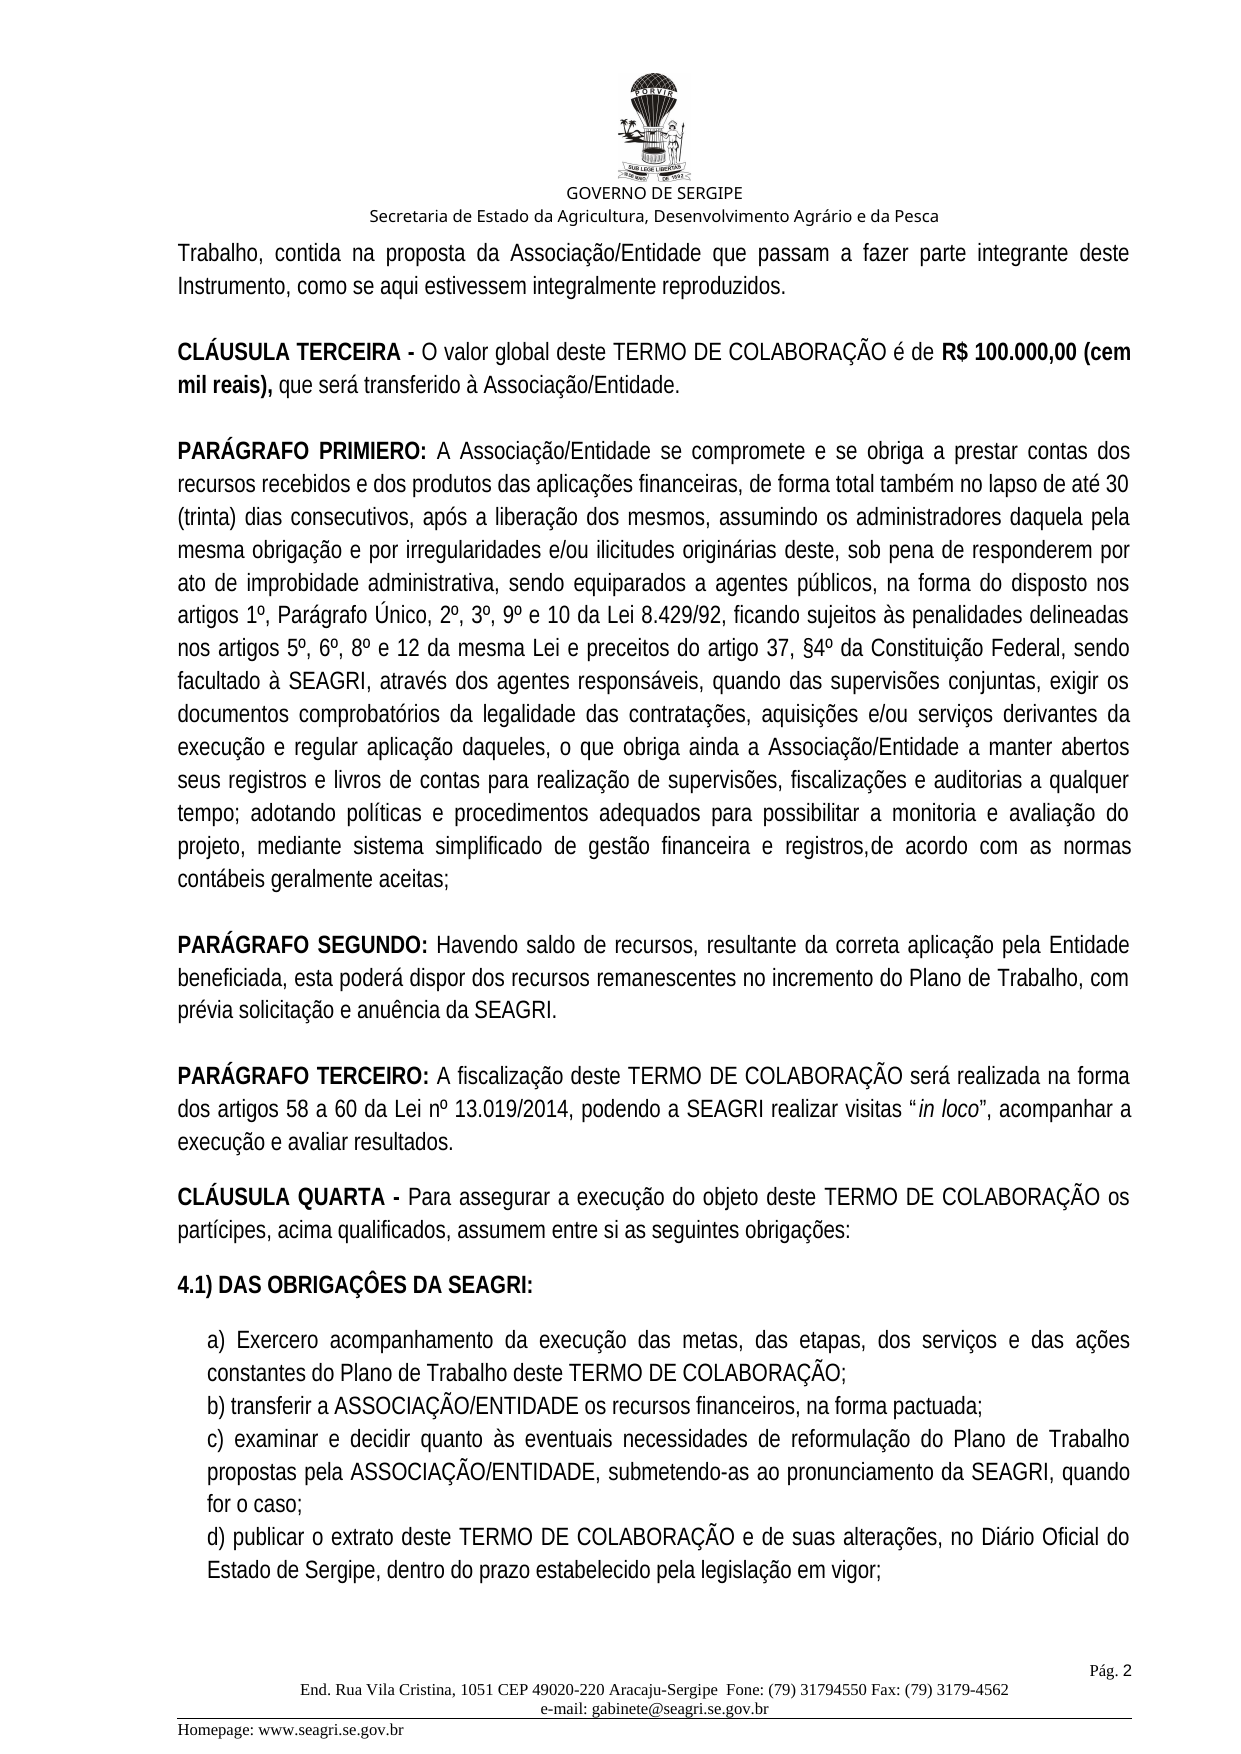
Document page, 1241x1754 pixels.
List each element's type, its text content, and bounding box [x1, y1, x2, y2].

text b) transferir a ASSOCIAÇÃO/ENTIDADE os recursos financeiros, na forma pactuada; [207, 1391, 1132, 1419]
text CLÁUSULA TERCEIRA - O valor global deste TERMO DE COLABORAÇÃO é de R$ 100.000,00 (cem mil reais), que será transferido à Associação/Entidade. [177, 337, 1132, 399]
text PARÁGRAFO TERCEIRO: A fiscalização deste TERMO DE COLABORAÇÃO será realizada na forma dos artigos 58 a 60 da Lei nº 13.019/2014, podendo a SEAGRI realizar visitas “in loco”, acompanhar a execução e avaliar resultados. [177, 1061, 1132, 1156]
text c) examinar e decidir quanto às eventuais necessidades de reformulação do Plano de Trabalho propostas pela ASSOCIAÇÃO/ENTIDADE, submetendo-as ao pronunciamento da SEAGRI, quando for o caso; [207, 1423, 1132, 1518]
text 4.1) DAS OBRIGAÇÔES DA SEAGRI: [177, 1270, 1132, 1298]
text CLÁUSULA QUARTA - Para assegurar a execução do objeto deste TERMO DE COLABORAÇÃO os partícipes, acima qualificados, assumem entre si as seguintes obrigações: [177, 1182, 1132, 1244]
text PARÁGRAFO SEGUNDO: Havendo saldo de recursos, resultante da correta aplicação pela Entidade beneficiada, esta poderá dispor dos recursos remanescentes no incremento do Plano de Trabalho, com prévia solicitação e anuência da SEAGRI. [177, 930, 1132, 1024]
picture [617, 73, 692, 182]
text PARÁGRAFO PRIMIERO: A Associação/Entidade se compromete e se obriga a prestar contas dos recursos recebidos e dos produtos das aplicações financeiras, de forma total também no lapso de até 30 (trinta) dias consecutivos, após a liberação dos mesmos, assumindo os administradores daquela pela mesma obrigação e por irregularidades e/ou ilicitudes originárias deste, sob pena de responderem por ato de improbidade administrativa, sendo equiparados a agentes públicos, na forma do disposto nos artigos 1º, Parágrafo Único, 2º, 3º, 9º e 10 da Lei 8.429/92, ficando sujeitos às penalidades delineadas nos artigos 5º, 6º, 8º e 12 da mesma Lei e preceitos do artigo 37, §4º da Constituição Federal, sendo facultado à SEAGRI, através dos agentes responsáveis, quando das supervisões conjuntas, exigir os documentos comprobatórios da legalidade das contratações, aquisições e/ou serviços derivantes da execução e regular aplicação daqueles, o que obriga ainda a Associação/Entidade a manter abertos seus registros e livros de contas para realização de supervisões, fiscalizações e auditorias a qualquer tempo; adotando políticas e procedimentos adequados para possibilitar a monitoria e avaliação do projeto, mediante sistema simplificado de gestão financeira e registros,de acordo com as normas contábeis geralmente aceitas; [177, 436, 1132, 892]
text a) Exercero acompanhamento da execução das metas, das etapas, dos serviços e das ações constantes do Plano de Trabalho deste TERMO DE COLABORAÇÃO; [207, 1325, 1132, 1386]
text d) publicar o extrato deste TERMO DE COLABORAÇÃO e de suas alterações, no Diário Oficial do Estado de Sergipe, dentro do prazo estabelecido pela legislação em vigor; [207, 1522, 1132, 1584]
